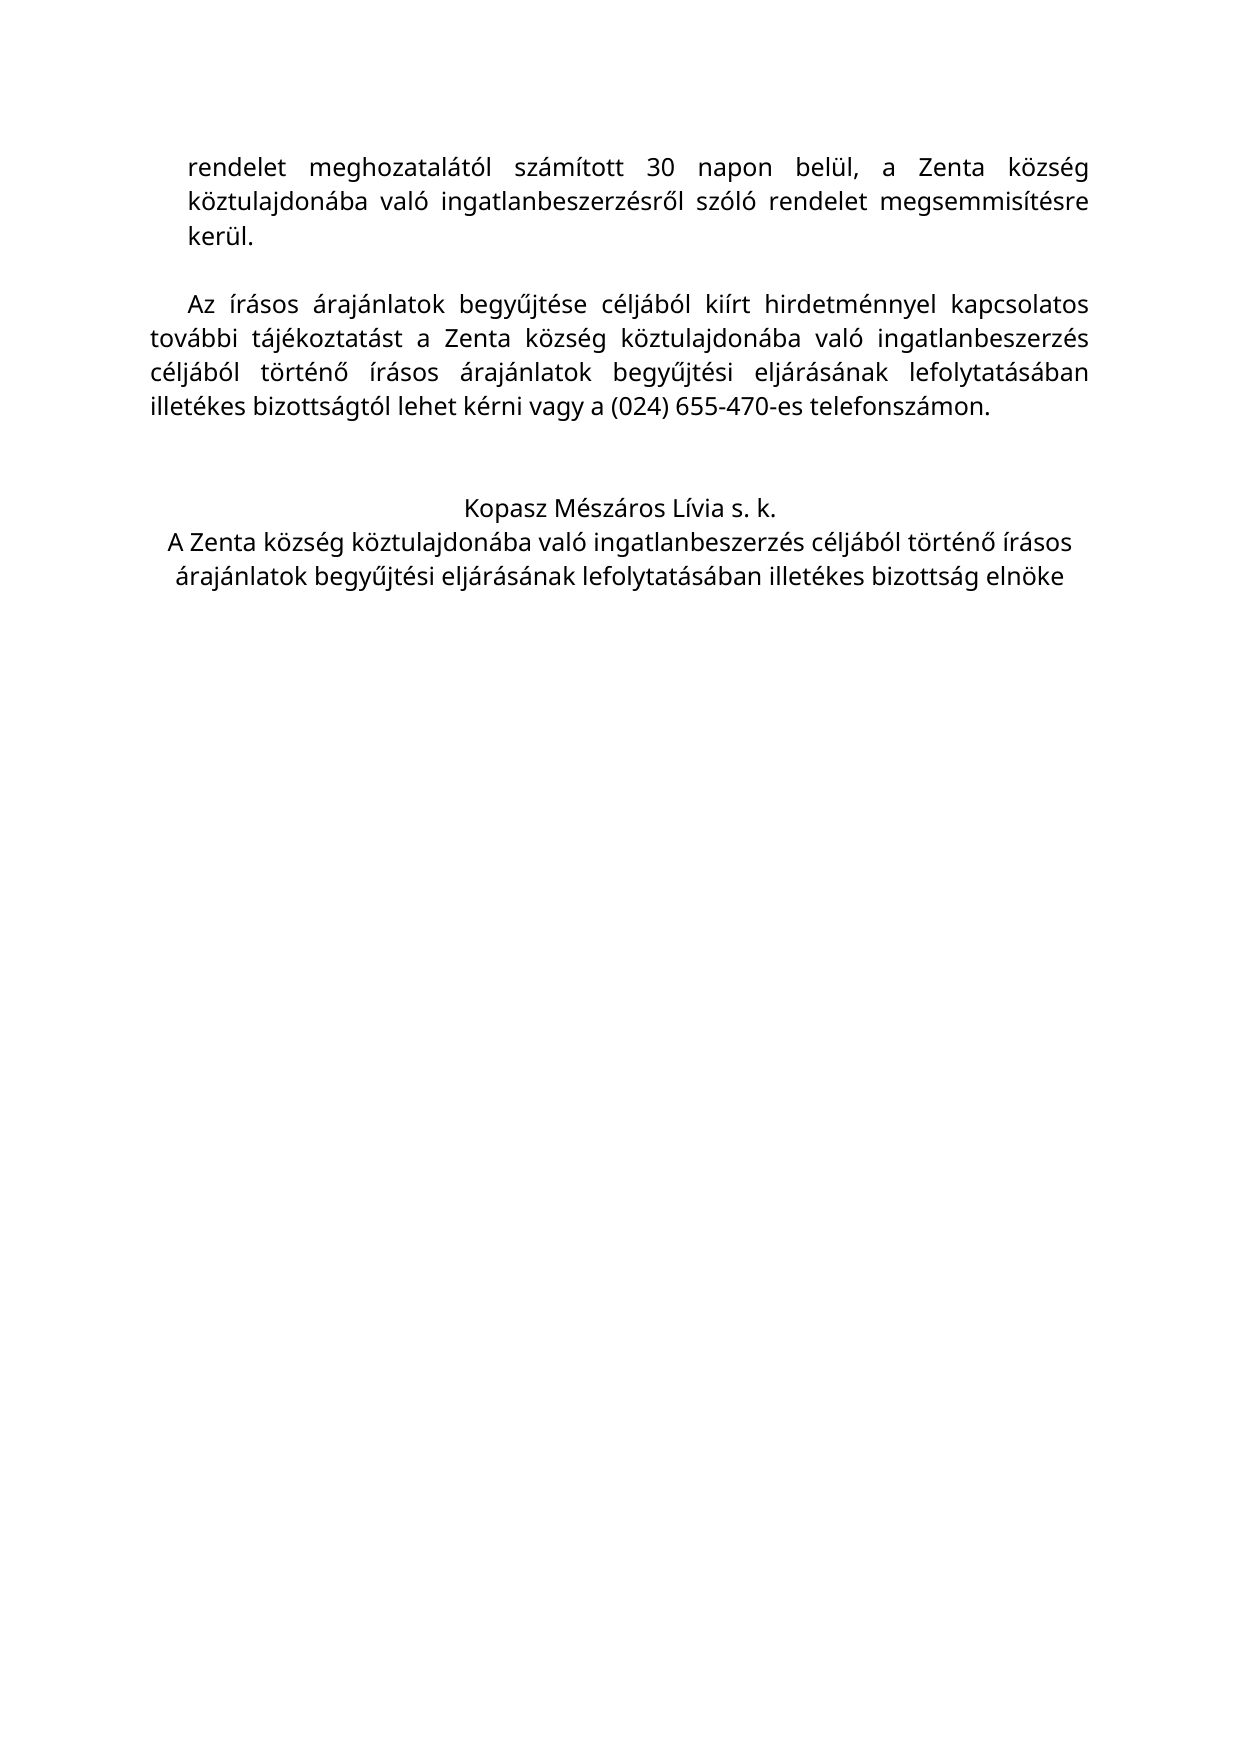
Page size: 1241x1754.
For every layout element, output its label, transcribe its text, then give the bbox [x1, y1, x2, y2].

text A Zenta község köztulajdonába való ingatlanbeszerzés céljából történő írásos árajánlatok begyűjtési eljárásának lefolytatásában illetékes bizottság elnöke [150, 525, 1090, 593]
text Az írásos árajánlatok begyűjtése céljából kiírt hirdetménnyel kapcsolatos további tájékoztatást a Zenta község köztulajdonába való ingatlanbeszerzés céljából történő írásos árajánlatok begyűjtési eljárásának lefolytatásában illetékes bizottságtól lehet kérni vagy a (024) 655-470-es telefonszámon. [150, 286, 1090, 422]
text Kopasz Mészáros Lívia s. k. [150, 491, 1090, 525]
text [187, 150, 1090, 252]
